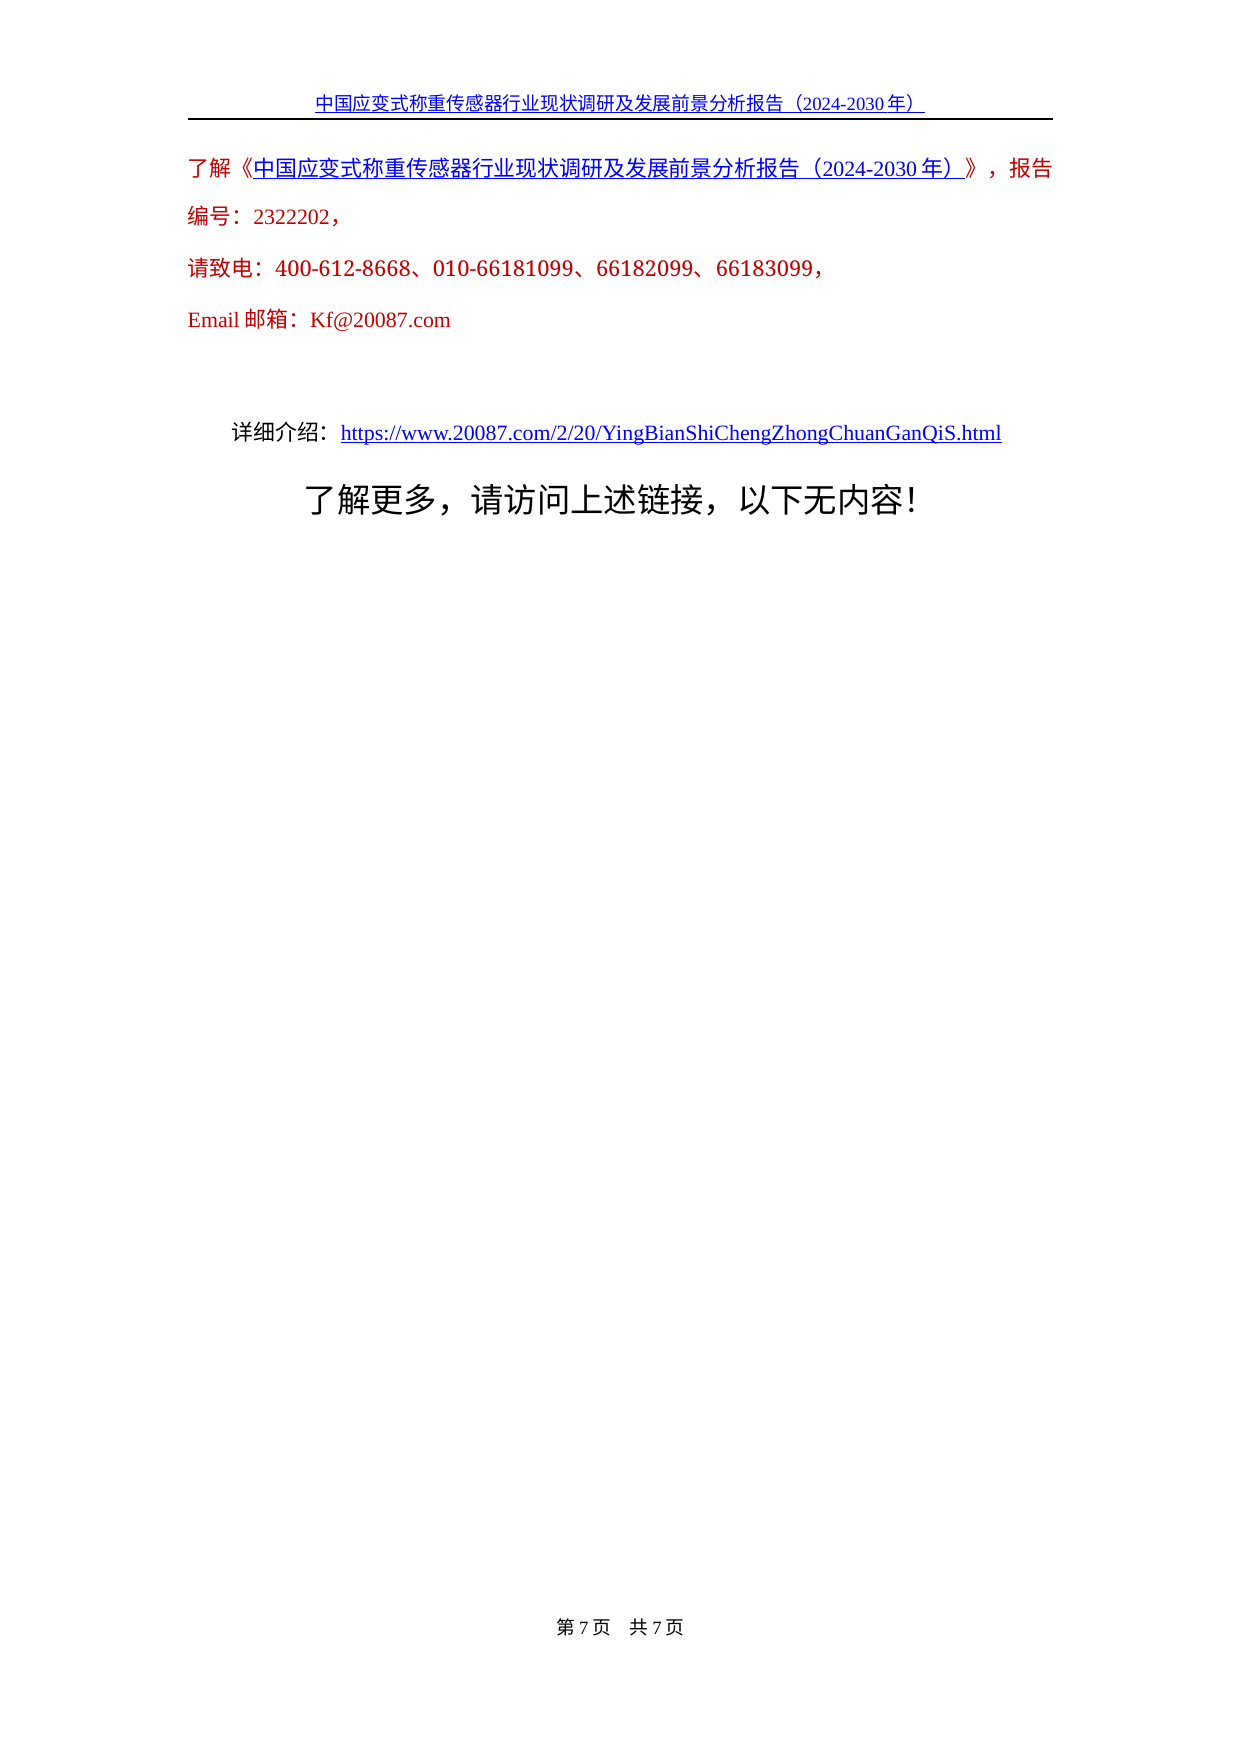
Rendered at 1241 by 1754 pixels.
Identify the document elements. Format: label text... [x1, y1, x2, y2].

text 请致电：400-612-8668、010-66181099、66182099、66183099， [187, 251, 1053, 283]
text 了解《中国应变式称重传感器行业现状调研及发展前景分析报告（2024-2030年）》，报告编号：2322202， [187, 150, 1053, 231]
text 详细介绍：https://www.20087.com/2/20/YingBianShiChengZhongChuanGanQiS.html [187, 415, 1053, 447]
title 了解更多，请访问上述链接，以下无内容！ [187, 465, 1053, 530]
text Email邮箱：Kf@20087.com [187, 302, 1053, 334]
